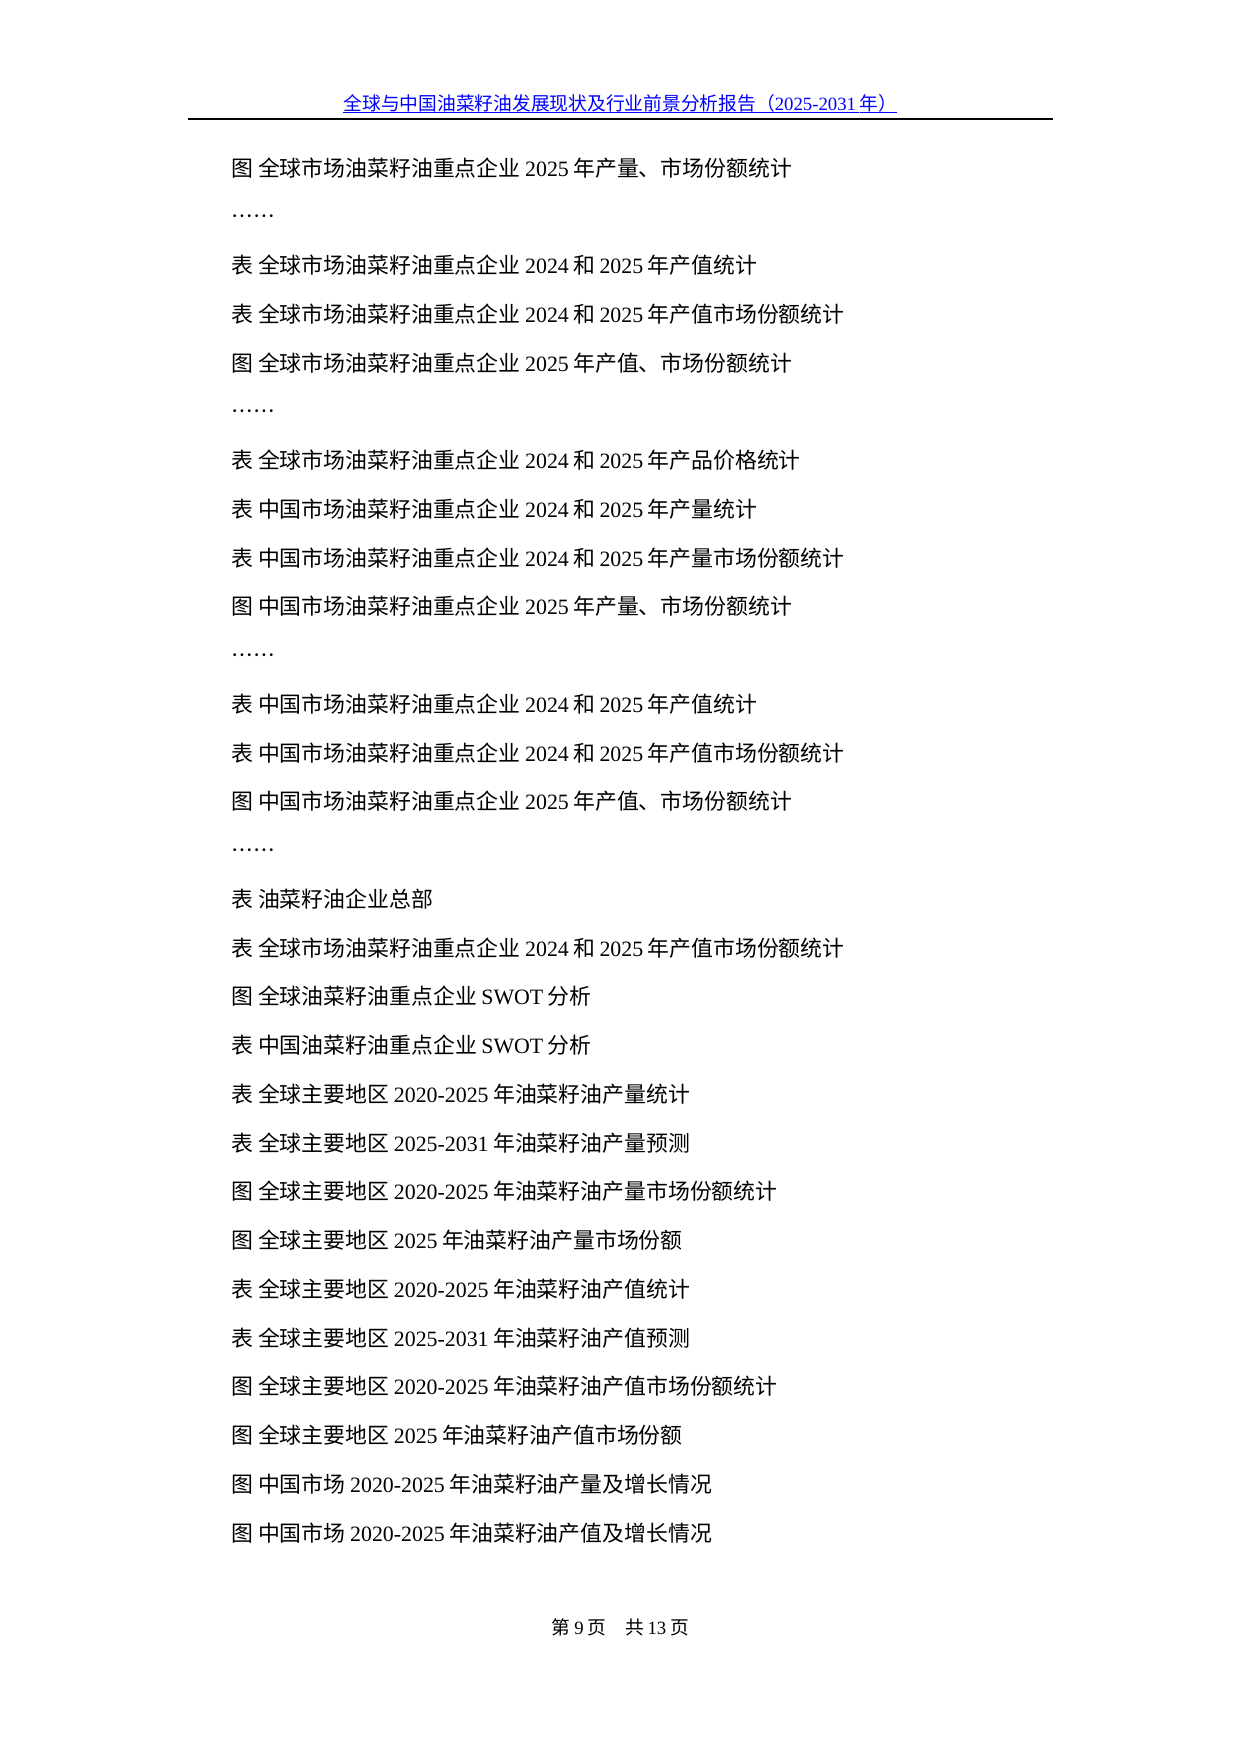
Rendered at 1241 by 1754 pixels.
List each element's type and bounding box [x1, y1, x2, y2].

text [187, 150, 1053, 1548]
